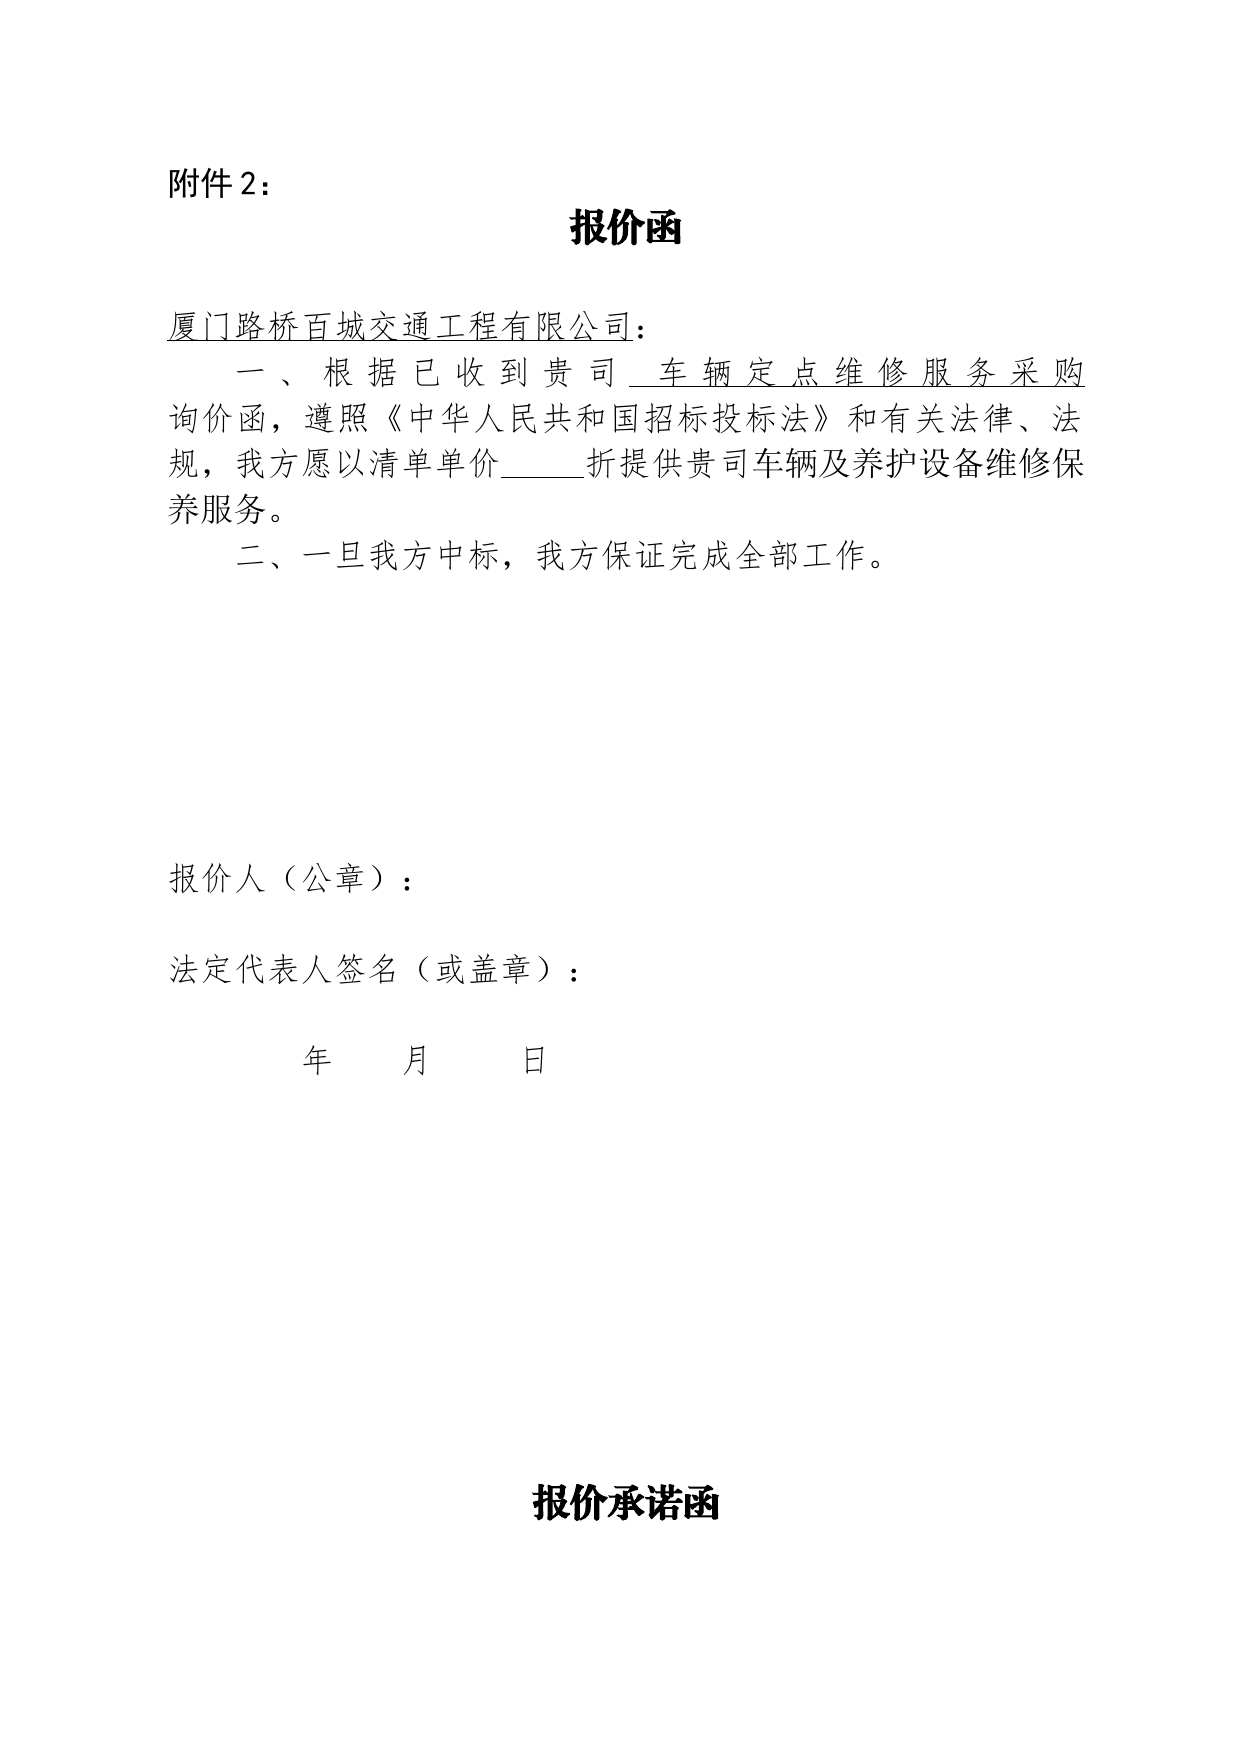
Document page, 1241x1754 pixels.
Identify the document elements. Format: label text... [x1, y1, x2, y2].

text 报价承诺函 [167, 1472, 1086, 1537]
text 附件2： [167, 162, 1085, 200]
text 二、一旦我方中标，我方保证完成全部工作。 [167, 534, 1085, 572]
text 报价函 [167, 208, 1085, 251]
text 法定代表人签名（或盖章）： [167, 948, 1085, 986]
text 报价人（公章）： [167, 857, 1085, 895]
text 厦门路桥百城交通工程有限公司： [167, 306, 1085, 343]
text 年 月 日 [167, 1039, 1085, 1077]
text 一、根据已收到贵司 车辆定点维修服务采购 询价函，遵照《中华人民共和国招标投标法》和有关法律、法规，我方愿以清单单价 折提供贵司车辆及养护设备维修保养服务。 [167, 351, 1085, 526]
